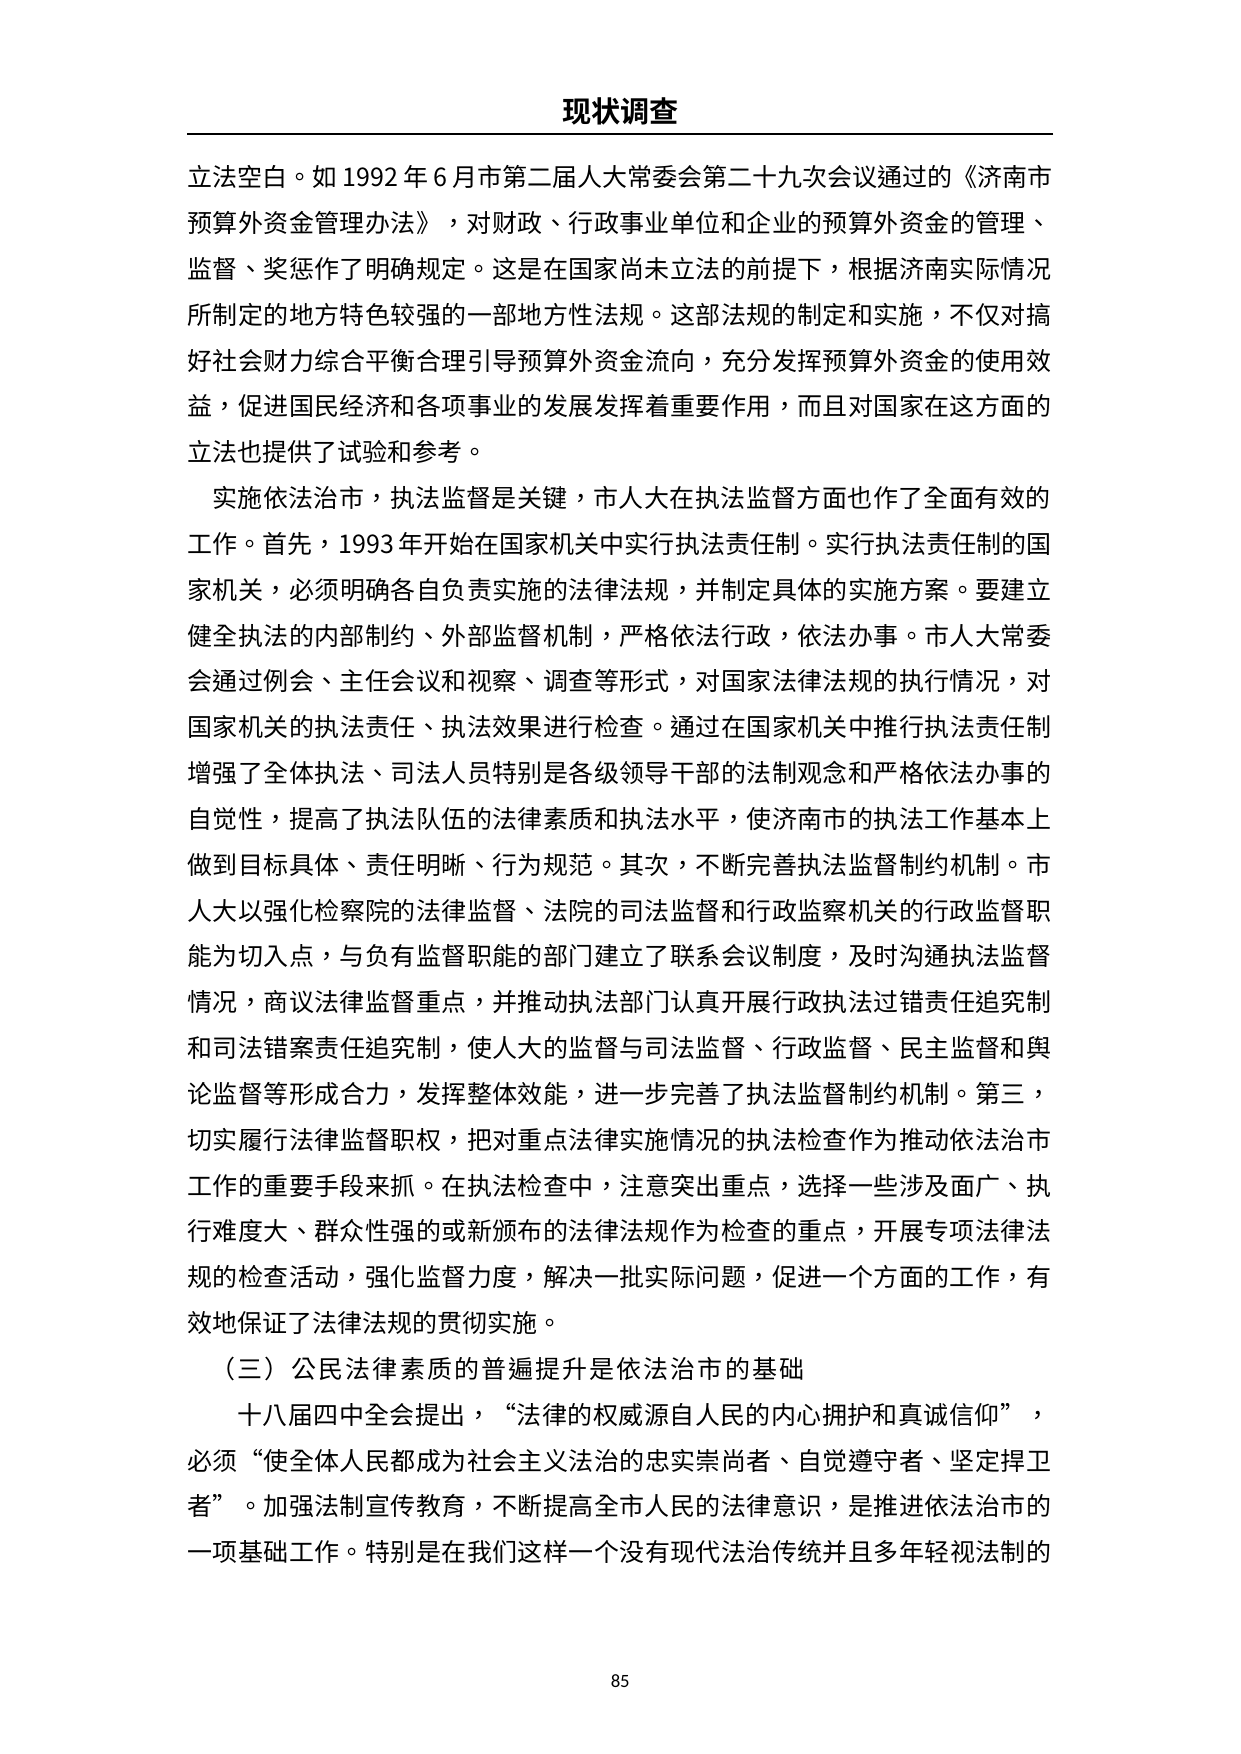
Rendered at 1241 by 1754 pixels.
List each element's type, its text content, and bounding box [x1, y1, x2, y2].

text （三）公民法律素质的普遍提升是依法治市的基础 [187, 1342, 1053, 1387]
text 实施依法治市，执法监督是关键，市人大在执法监督方面也作了全面有效的工作。首先，1993年开始在国家机关中实行执法责任制。实行执法责任制的国家机关，必须明确各自负责实施的法律法规，并制定具体的实施方案。要建立健全执法的内部制约、外部监督机制，严格依法行政，依法办事。市人大常委会通过例会、主任会议和视察、调查等形式，对国家法律法规的执行情况，对国家机关的执法责任、执法效果进行检查。通过在国家机关中推行执法责任制，增强了全体执法、司法人员特别是各级领导干部的法制观念和严格依法办事的自觉性，提高了执法队伍的法律素质和执法水平，使济南市的执法工作基本上做到目标具体、责任明晰、行为规范。其次，不断完善执法监督制约机制。市人大以强化检察院的法律监督、法院的司法监督和行政监察机关的行政监督职能为切入点，与负有监督职能的部门建立了联系会议制度，及时沟通执法监督情况，商议法律监督重点，并推动执法部门认真开展行政执法过错责任追究制和司法错案责任追究制，使人大的监督与司法监督、行政监督、民主监督和舆论监督等形成合力，发挥整体效能，进一步完善了执法监督制约机制。第三，切实履行法律监督职权，把对重点法律实施情况的执法检查作为推动依法治市工作的重要手段来抓。在执法检查中，注意突出重点，选择一些涉及面广、执行难度大、群众性强的或新颁布的法律法规作为检查的重点，开展专项法律法规的检查活动，强化监督力度，解决一批实际问题，促进一个方面的工作，有效地保证了法律法规的贯彻实施。 [187, 471, 1053, 1342]
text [187, 150, 1053, 471]
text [187, 1387, 1053, 1571]
